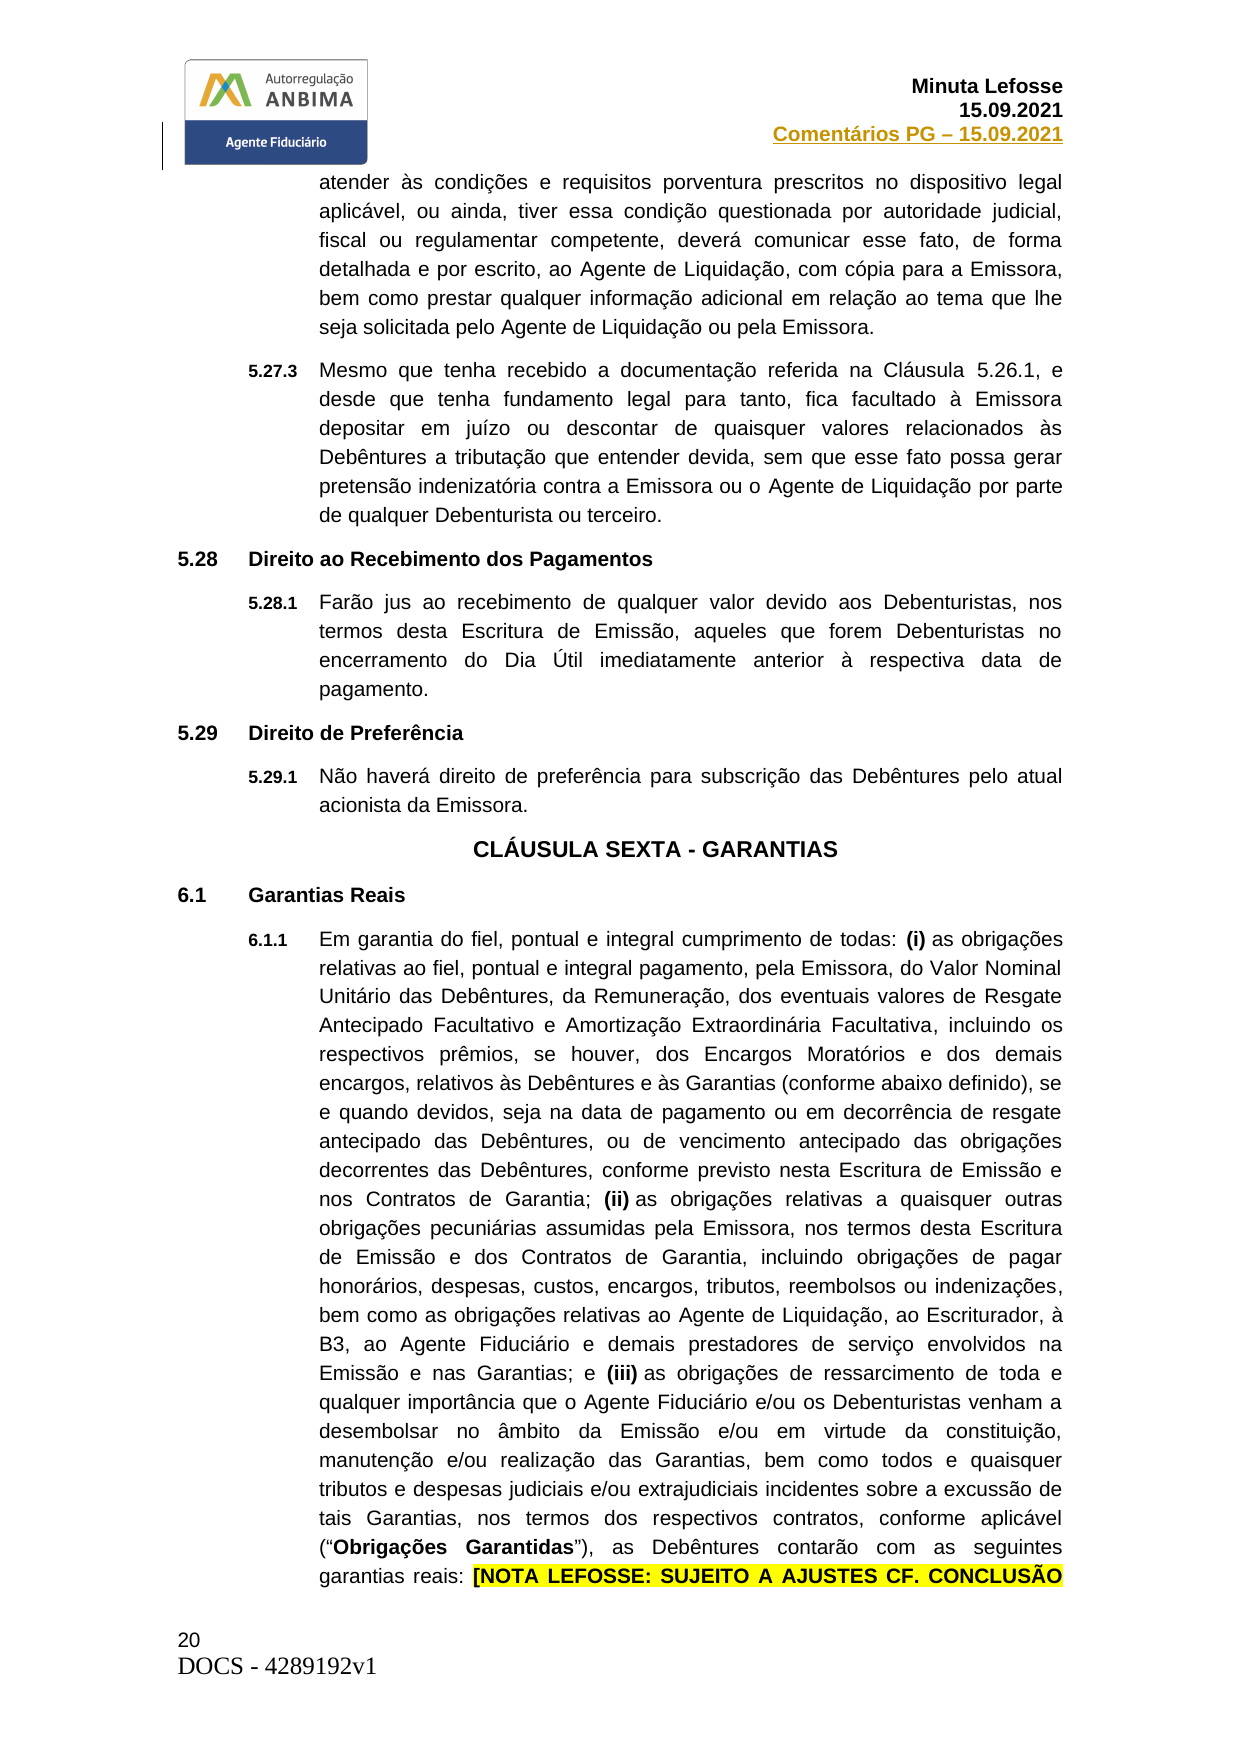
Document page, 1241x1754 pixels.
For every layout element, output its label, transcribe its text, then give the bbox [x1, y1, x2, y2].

text Direito ao Recebimento dos Pagamentos [177, 546, 1063, 570]
text Não haverá direito de preferência para subscrição das Debêntures pelo atual acionista da Emissora. [248, 764, 1063, 817]
text Farão jus ao recebimento de qualquer valor devido aos Debenturistas, nos termos desta Escritura de Emissão, aqueles que forem Debenturistas no encerramento do Dia Útil imediatamente anterior à respectiva data de pagamento. [248, 590, 1063, 701]
text Garantias Reais [177, 883, 1063, 907]
text CLÁUSULA SEXTA - GARANTIAS [177, 836, 1063, 863]
text Mesmo que tenha recebido a documentação referida na Cláusula 5.26.1, e desde que tenha fundamento legal para tanto, fica facultado à Emissora depositar em juízo ou descontar de quaisquer valores relacionados às Debêntures a tributação que entender devida, sem que esse fato possa gerar pretensão indenizatória contra a Emissora ou o Agente de Liquidação por parte de qualquer Debenturista ou terceiro. [248, 358, 1063, 527]
picture [184, 59, 368, 165]
text Direito de Preferência [177, 720, 1063, 744]
